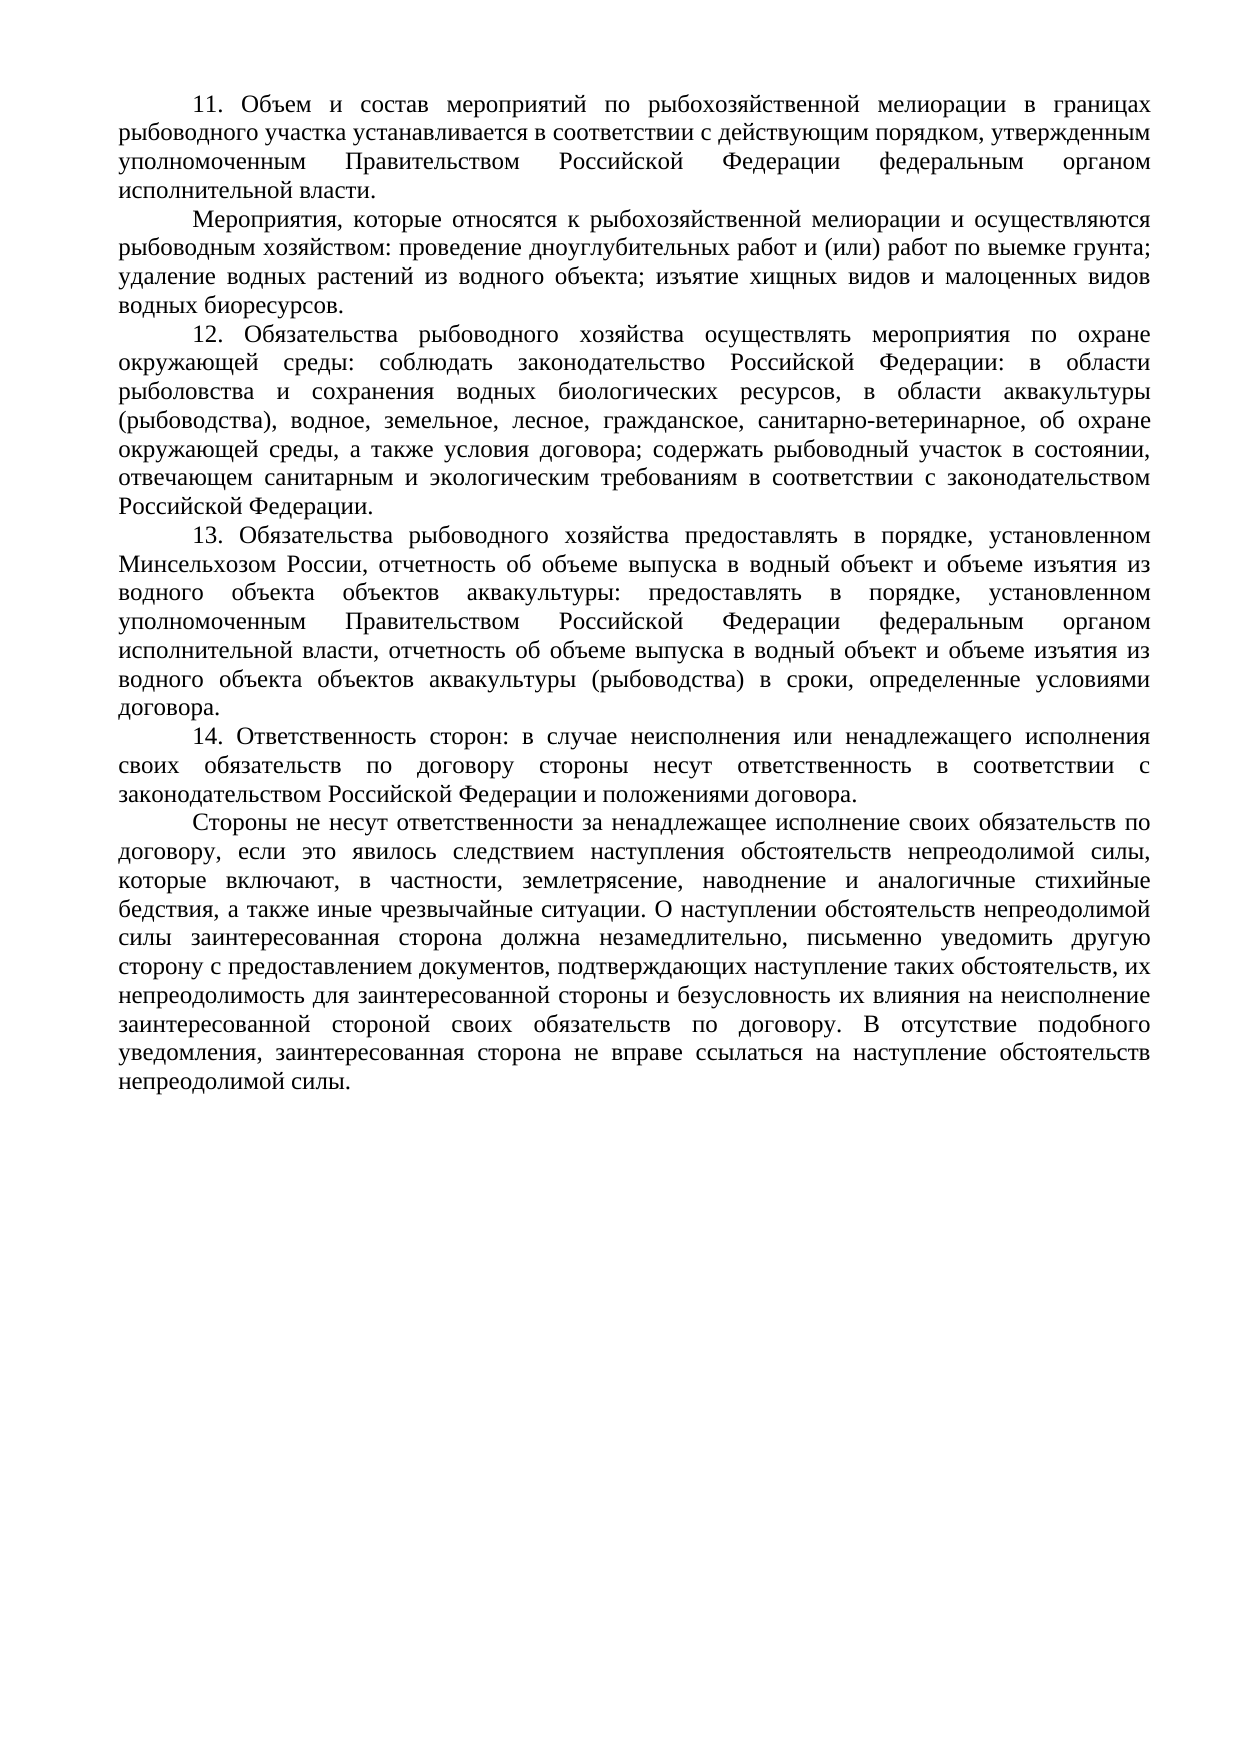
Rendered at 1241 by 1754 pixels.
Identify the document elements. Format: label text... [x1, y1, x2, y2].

text 14. Ответственность сторон: в случае неисполнения или ненадлежащего исполнения своих обязательств по договору стороны несут ответственность в соответствии с законодательством Российской Федерации и положениями договора. [118, 721, 1152, 807]
text Стороны не несут ответственности за ненадлежащее исполнение своих обязательств по договору, если это явилось следствием наступления обстоятельств непреодолимой силы, которые включают, в частности, землетрясение, наводнение и аналогичные стихийные бедствия, а также иные чрезвычайные ситуации. О наступлении обстоятельств непреодолимой силы заинтересованная сторона должна незамедлительно, письменно уведомить другую сторону с предоставлением документов, подтверждающих наступление таких обстоятельств, их непреодолимость для заинтересованной стороны и безусловность их влияния на неисполнение заинтересованной стороной своих обязательств по договору. В отсутствие подобного уведомления, заинтересованная сторона не вправе ссылаться на наступление обстоятельств непреодолимой силы. [118, 807, 1152, 1095]
text Мероприятия, которые относятся к рыбохозяйственной мелиорации и осуществляются рыбоводным хозяйством: проведение дноуглубительных работ и (или) работ по выемке грунта; удаление водных растений из водного объекта; изъятие хищных видов и малоценных видов водных биоресурсов. [118, 204, 1152, 319]
text 12. Обязательства рыбоводного хозяйства осуществлять мероприятия по охране окружающей среды: соблюдать законодательство Российской Федерации: в области рыболовства и сохранения водных биологических ресурсов, в области аквакультуры (рыбоводства), водное, земельное, лесное, гражданское, санитарно-ветеринарное, об охране окружающей среды, а также условия договора; содержать рыбоводный участок в состоянии, отвечающем санитарным и экологическим требованиям в соответствии с законодательством Российской Федерации. [118, 319, 1152, 520]
text 13. Обязательства рыбоводного хозяйства предоставлять в порядке, установленном Минсельхозом России, отчетность об объеме выпуска в водный объект и объеме изъятия из водного объекта объектов аквакультуры: предоставлять в порядке, установленном уполномоченным Правительством Российской Федерации федеральным органом исполнительной власти, отчетность об объеме выпуска в водный объект и объеме изъятия из водного объекта объектов аквакультуры (рыбоводства) в сроки, определенные условиями договора. [118, 520, 1152, 721]
text 11. Объем и состав мероприятий по рыбохозяйственной мелиорации в границах рыбоводного участка устанавливается в соответствии с действующим порядком, утвержденным уполномоченным Правительством Российской Федерации федеральным органом исполнительной власти. [118, 89, 1152, 204]
